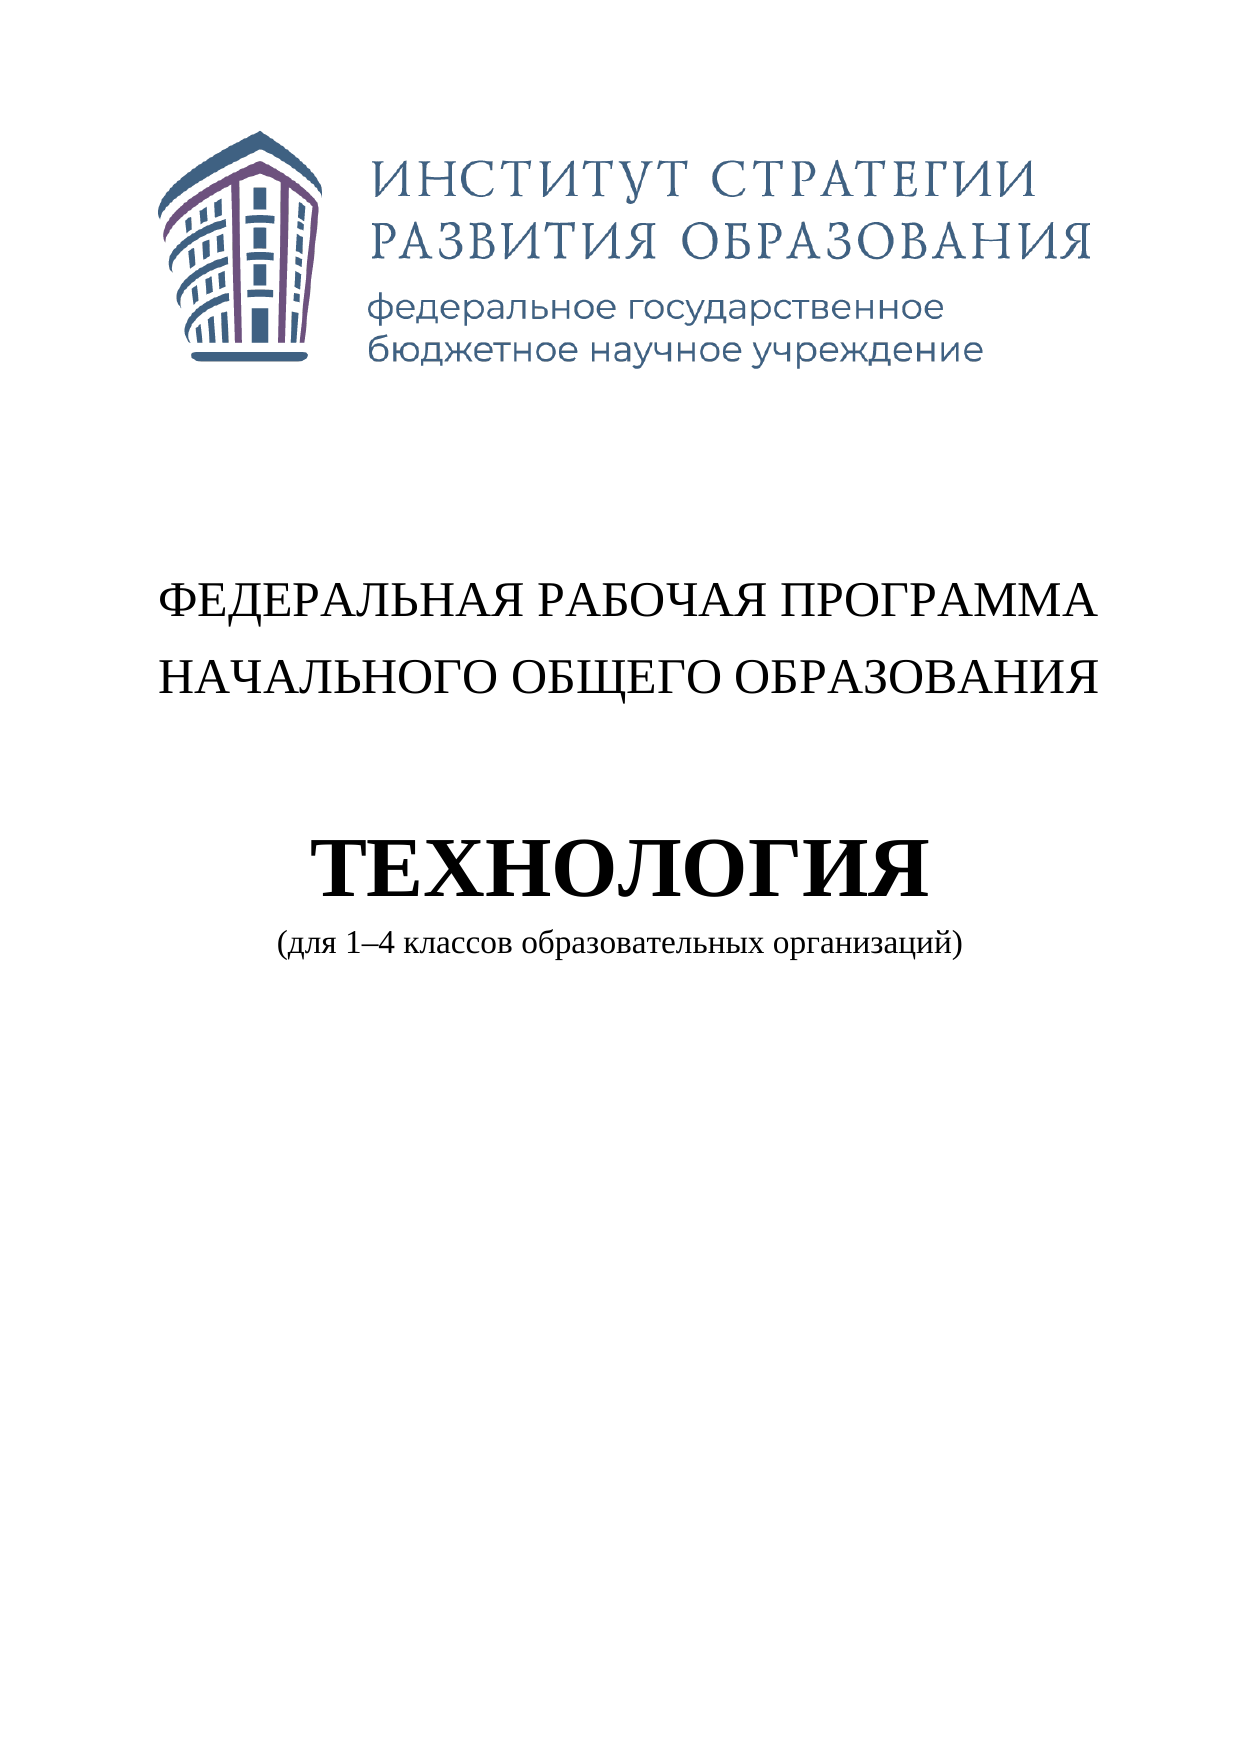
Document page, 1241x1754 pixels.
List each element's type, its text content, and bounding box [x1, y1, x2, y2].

text НАЧАЛЬНОГО ОБЩЕГО ОБРАЗОВАНИЯ [158, 647, 1152, 704]
text ТЕХНОЛОГИЯ [118, 817, 1122, 915]
text (для 1–4 классов образовательных организаций) [118, 923, 1122, 961]
text ФЕДЕРАЛЬНАЯ РАБОЧАЯ ПРОГРАММА [158, 570, 1152, 628]
picture [143, 127, 1103, 377]
